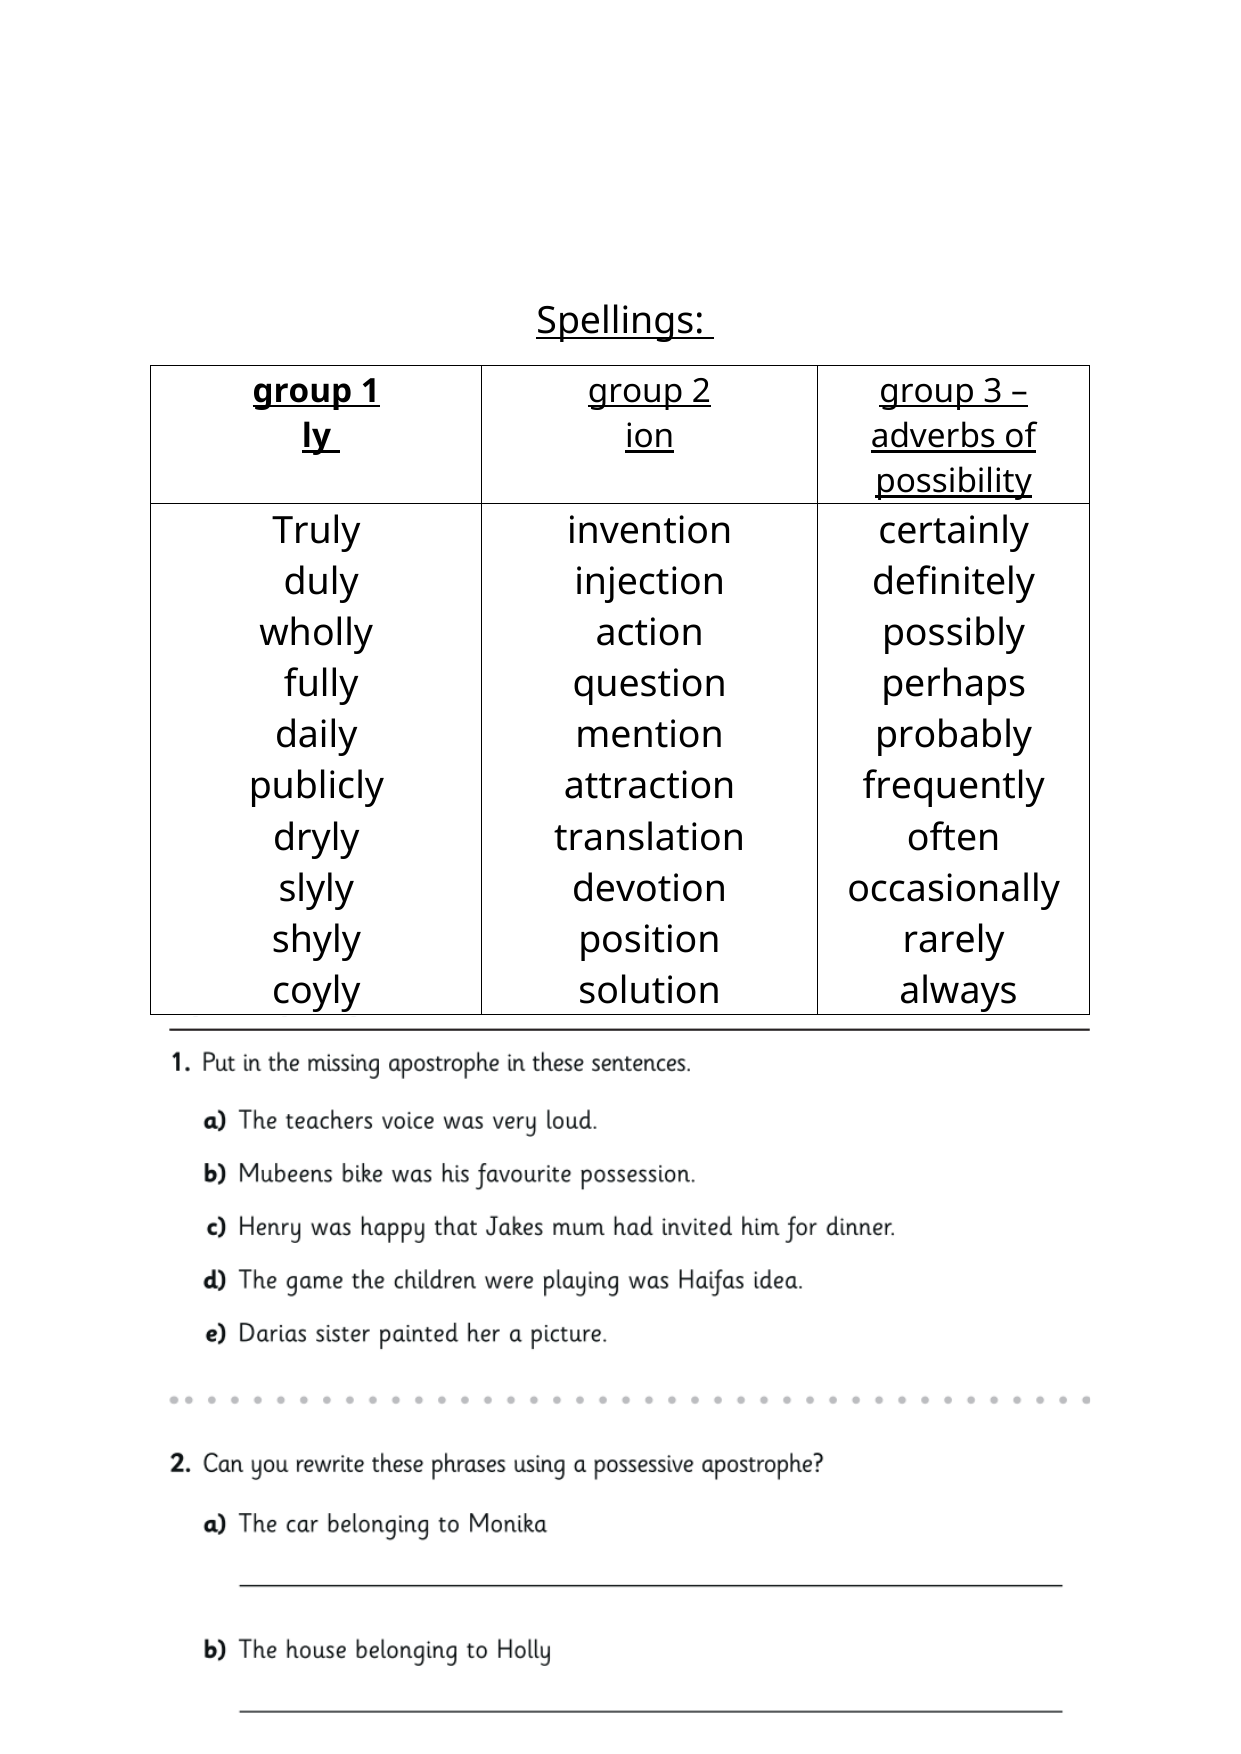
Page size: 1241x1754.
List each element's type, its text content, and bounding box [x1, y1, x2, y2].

table_cell certainly definitely possibly perhaps probably frequently often occasionally rarely always [818, 504, 1089, 1014]
table_header group 1 ly [151, 366, 481, 503]
picture [150, 1016, 1091, 1754]
text Spellings: [150, 293, 1090, 344]
table_header group 2 ion [482, 366, 817, 503]
table_cell invention injection action question mention attraction translation devotion position solution [482, 504, 817, 1014]
table_header group 3 – adverbs of possibility [818, 366, 1089, 503]
table_cell Truly duly wholly fully daily publicly dryly slyly shyly coyly [151, 504, 481, 1014]
